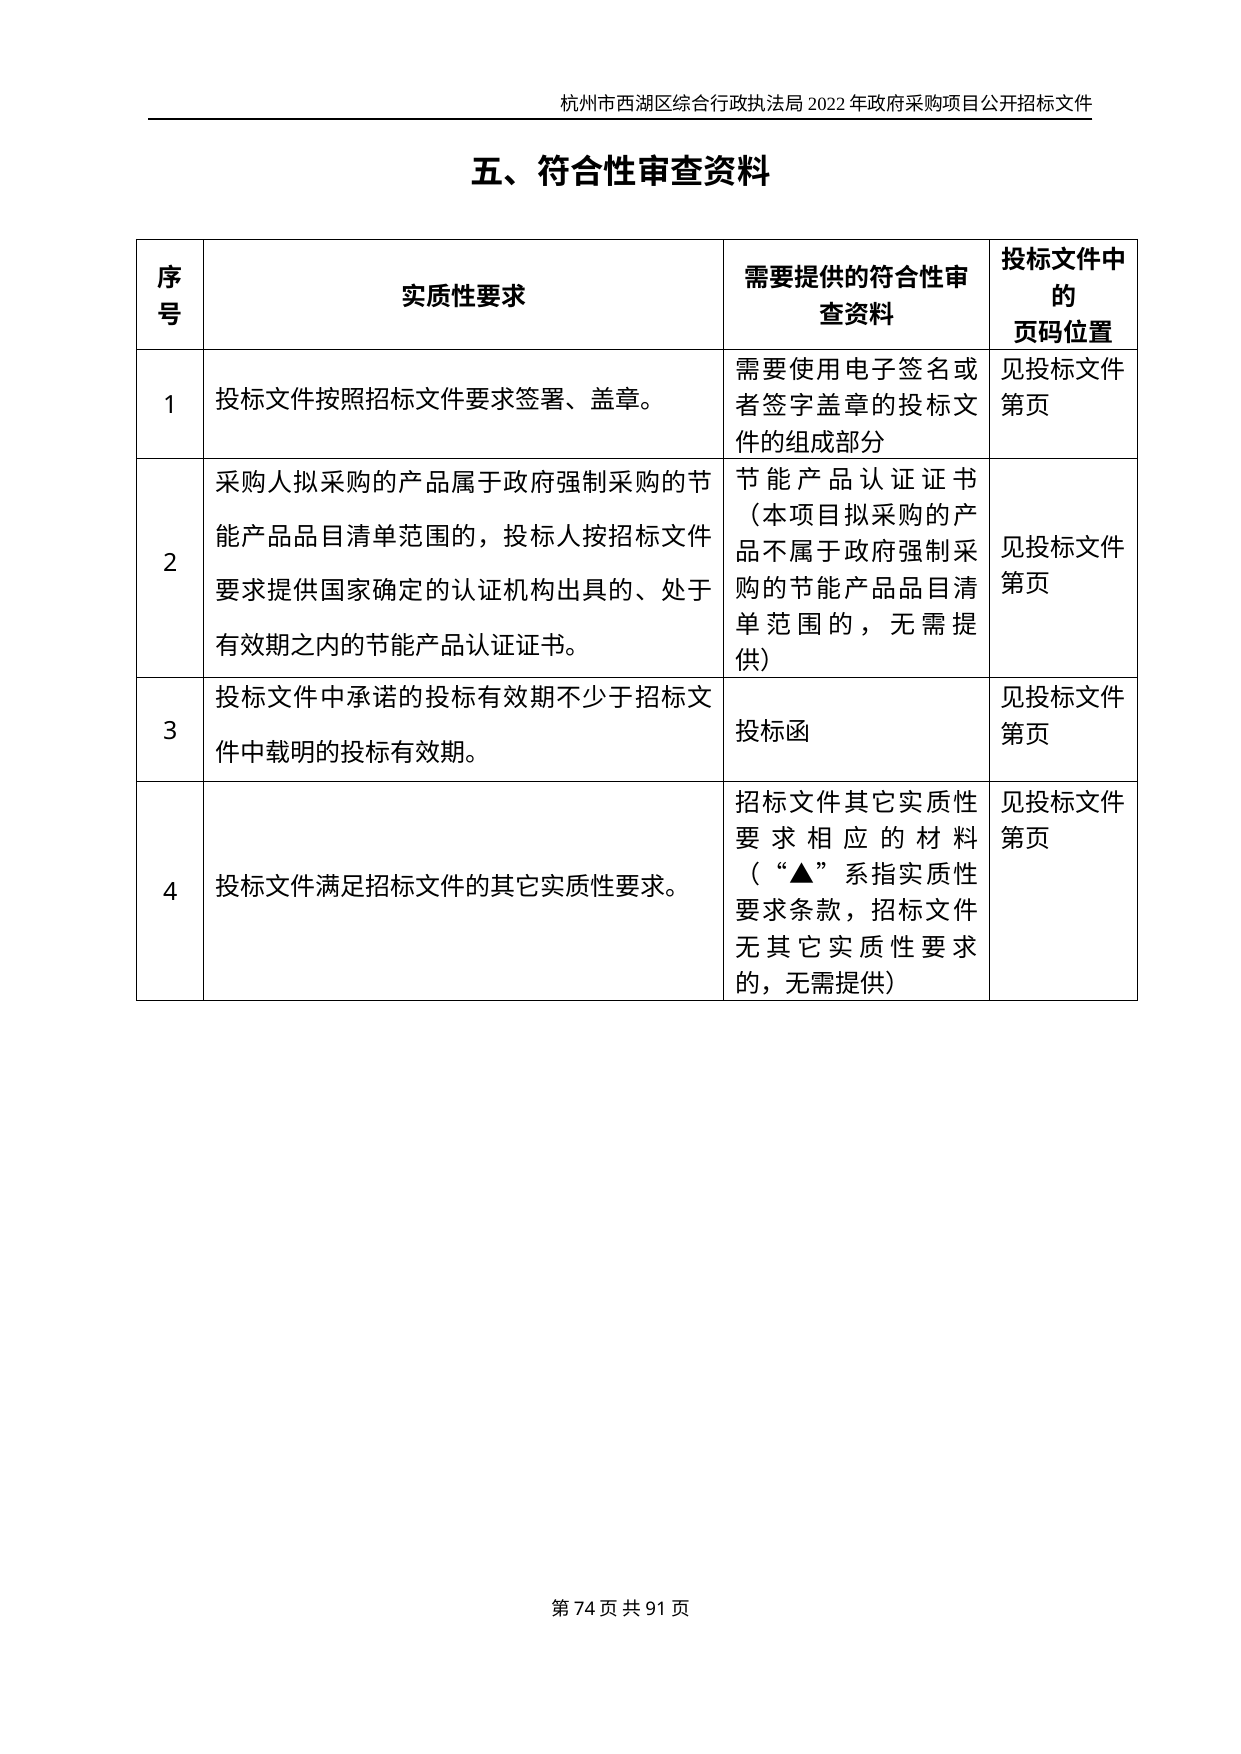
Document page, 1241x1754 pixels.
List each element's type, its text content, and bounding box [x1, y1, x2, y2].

table_header 序号 [137, 240, 203, 348]
table_cell 需要使用电子签名或者签字盖章的投标文件的组成部分 [724, 350, 989, 458]
text 五、符合性审查资料 [148, 145, 1092, 193]
table_header 实质性要求 [204, 240, 723, 348]
table_cell 2 [137, 459, 203, 677]
table_header 投标文件中的 页码位置 [990, 240, 1137, 348]
table_cell 见投标文件 第页 [990, 459, 1137, 677]
table_cell 1 [137, 350, 203, 458]
table_cell 招标文件其它实质性要求相应的材料（“▲”系指实质性要求条款，招标文件无其它实质性要求的，无需提供） [724, 782, 989, 999]
table_cell 节能产品认证证书（本项目拟采购的产品不属于政府强制采购的节能产品品目清单范围的，无需提供） [724, 459, 989, 677]
table_cell 投标文件满足招标文件的其它实质性要求。 [204, 782, 723, 999]
table_cell 投标文件按照招标文件要求签署、盖章。 [204, 350, 723, 458]
table_cell 投标文件中承诺的投标有效期不少于招标文件中载明的投标有效期。 [204, 678, 723, 781]
table_header 需要提供的符合性审查资料 [724, 240, 989, 348]
table_cell 投标函 [724, 678, 989, 781]
table_cell 见投标文件第页 [990, 782, 1137, 999]
table_cell 采购人拟采购的产品属于政府强制采购的节能产品品目清单范围的，投标人按招标文件要求提供国家确定的认证机构出具的、处于有效期之内的节能产品认证证书。 [204, 459, 723, 677]
table_cell 见投标文件第页 [990, 678, 1137, 781]
table_cell 见投标文件 第页 [990, 350, 1137, 458]
table_cell 3 [137, 678, 203, 781]
table_cell 4 [137, 782, 203, 999]
